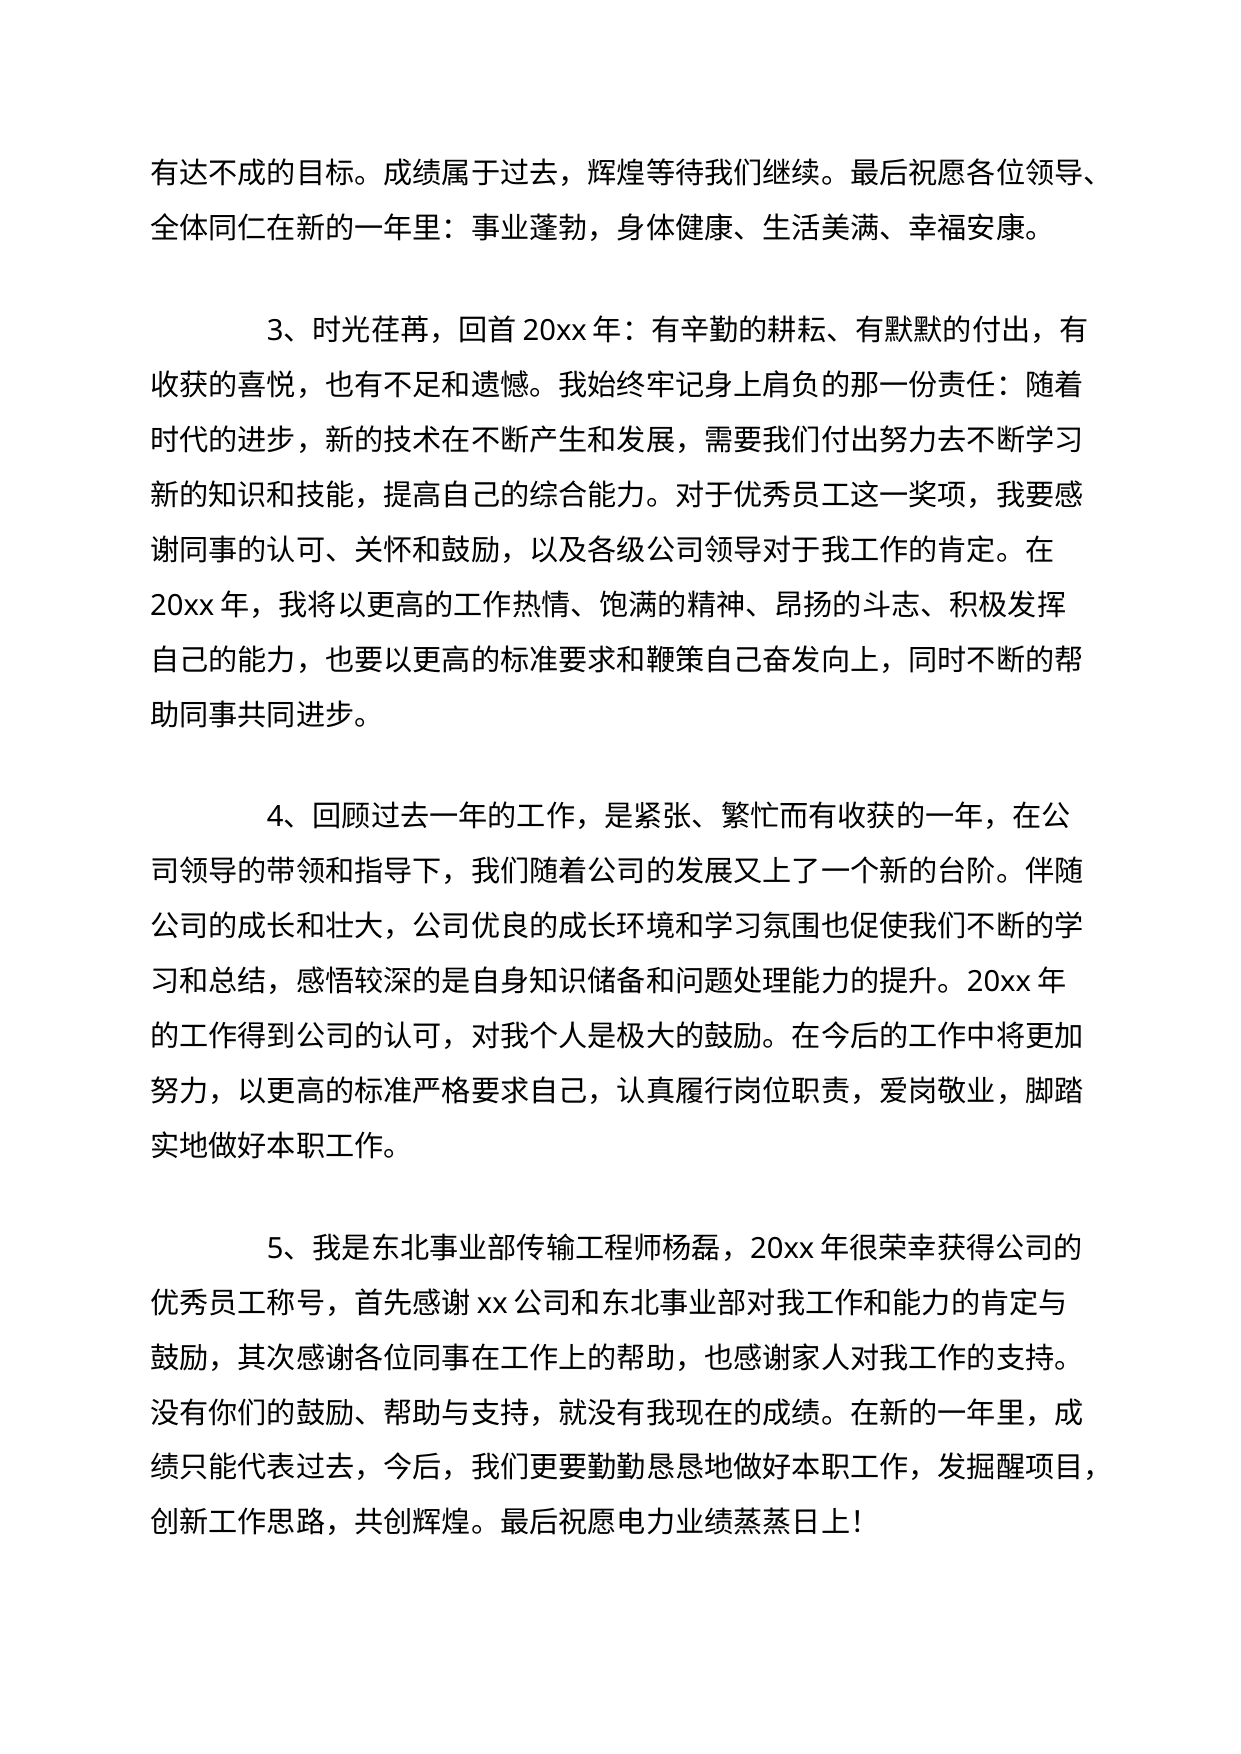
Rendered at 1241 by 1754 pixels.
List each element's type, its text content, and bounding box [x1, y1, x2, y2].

text 4、回顾过去一年的工作，是紧张、繁忙而有收获的一年，在公司领导的带领和指导下，我们随着公司的发展又上了一个新的台阶。伴随公司的成长和壮大，公司优良的成长环境和学习氛围也促使我们不断的学习和总结，感悟较深的是自身知识储备和问题处理能力的提升。20xx年的工作得到公司的认可，对我个人是极大的鼓励。在今后的工作中将更加努力，以更高的标准严格要求自己，认真履行岗位职责，爱岗敬业，脚踏实地做好本职工作。 [150, 793, 1090, 1165]
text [150, 150, 1090, 247]
text 5、我是东北事业部传输工程师杨磊，20xx年很荣幸获得公司的优秀员工称号，首先感谢xx公司和东北事业部对我工作和能力的肯定与鼓励，其次感谢各位同事在工作上的帮助，也感谢家人对我工作的支持。没有你们的鼓励、帮助与支持，就没有我现在的成绩。在新的一年里，成绩只能代表过去，今后，我们更要勤勤恳恳地做好本职工作，发掘醒项目，创新工作思路，共创辉煌。最后祝愿电力业绩蒸蒸日上！ [150, 1224, 1090, 1541]
text 3、时光荏苒，回首20xx年：有辛勤的耕耘、有默默的付出，有收获的喜悦，也有不足和遗憾。我始终牢记身上肩负的那一份责任：随着时代的进步，新的技术在不断产生和发展，需要我们付出努力去不断学习新的知识和技能，提高自己的综合能力。对于优秀员工这一奖项，我要感谢同事的认可、关怀和鼓励，以及各级公司领导对于我工作的肯定。在20xx年，我将以更高的工作热情、饱满的精神、昂扬的斗志、积极发挥自己的能力，也要以更高的标准要求和鞭策自己奋发向上，同时不断的帮助同事共同进步。 [150, 307, 1090, 733]
